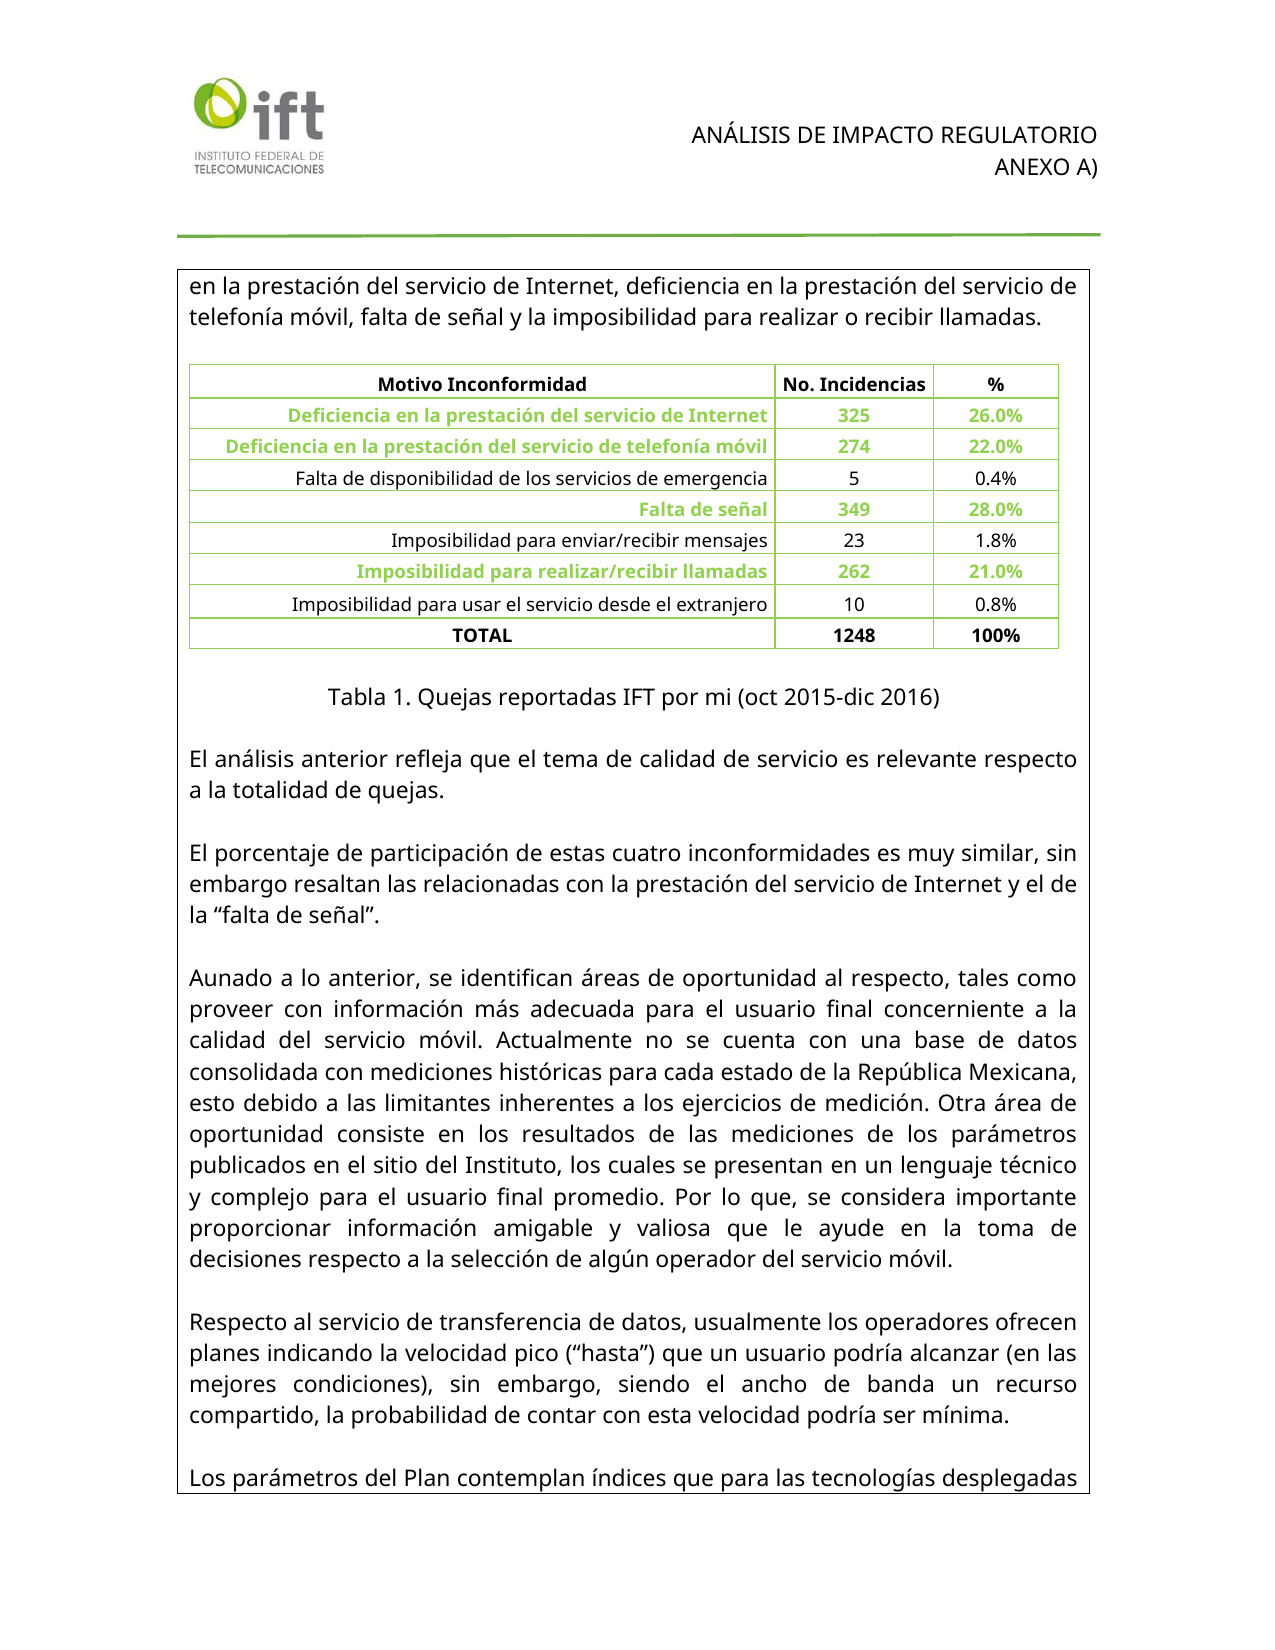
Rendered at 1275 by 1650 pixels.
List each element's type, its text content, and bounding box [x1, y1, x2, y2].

picture [176, 73, 347, 191]
